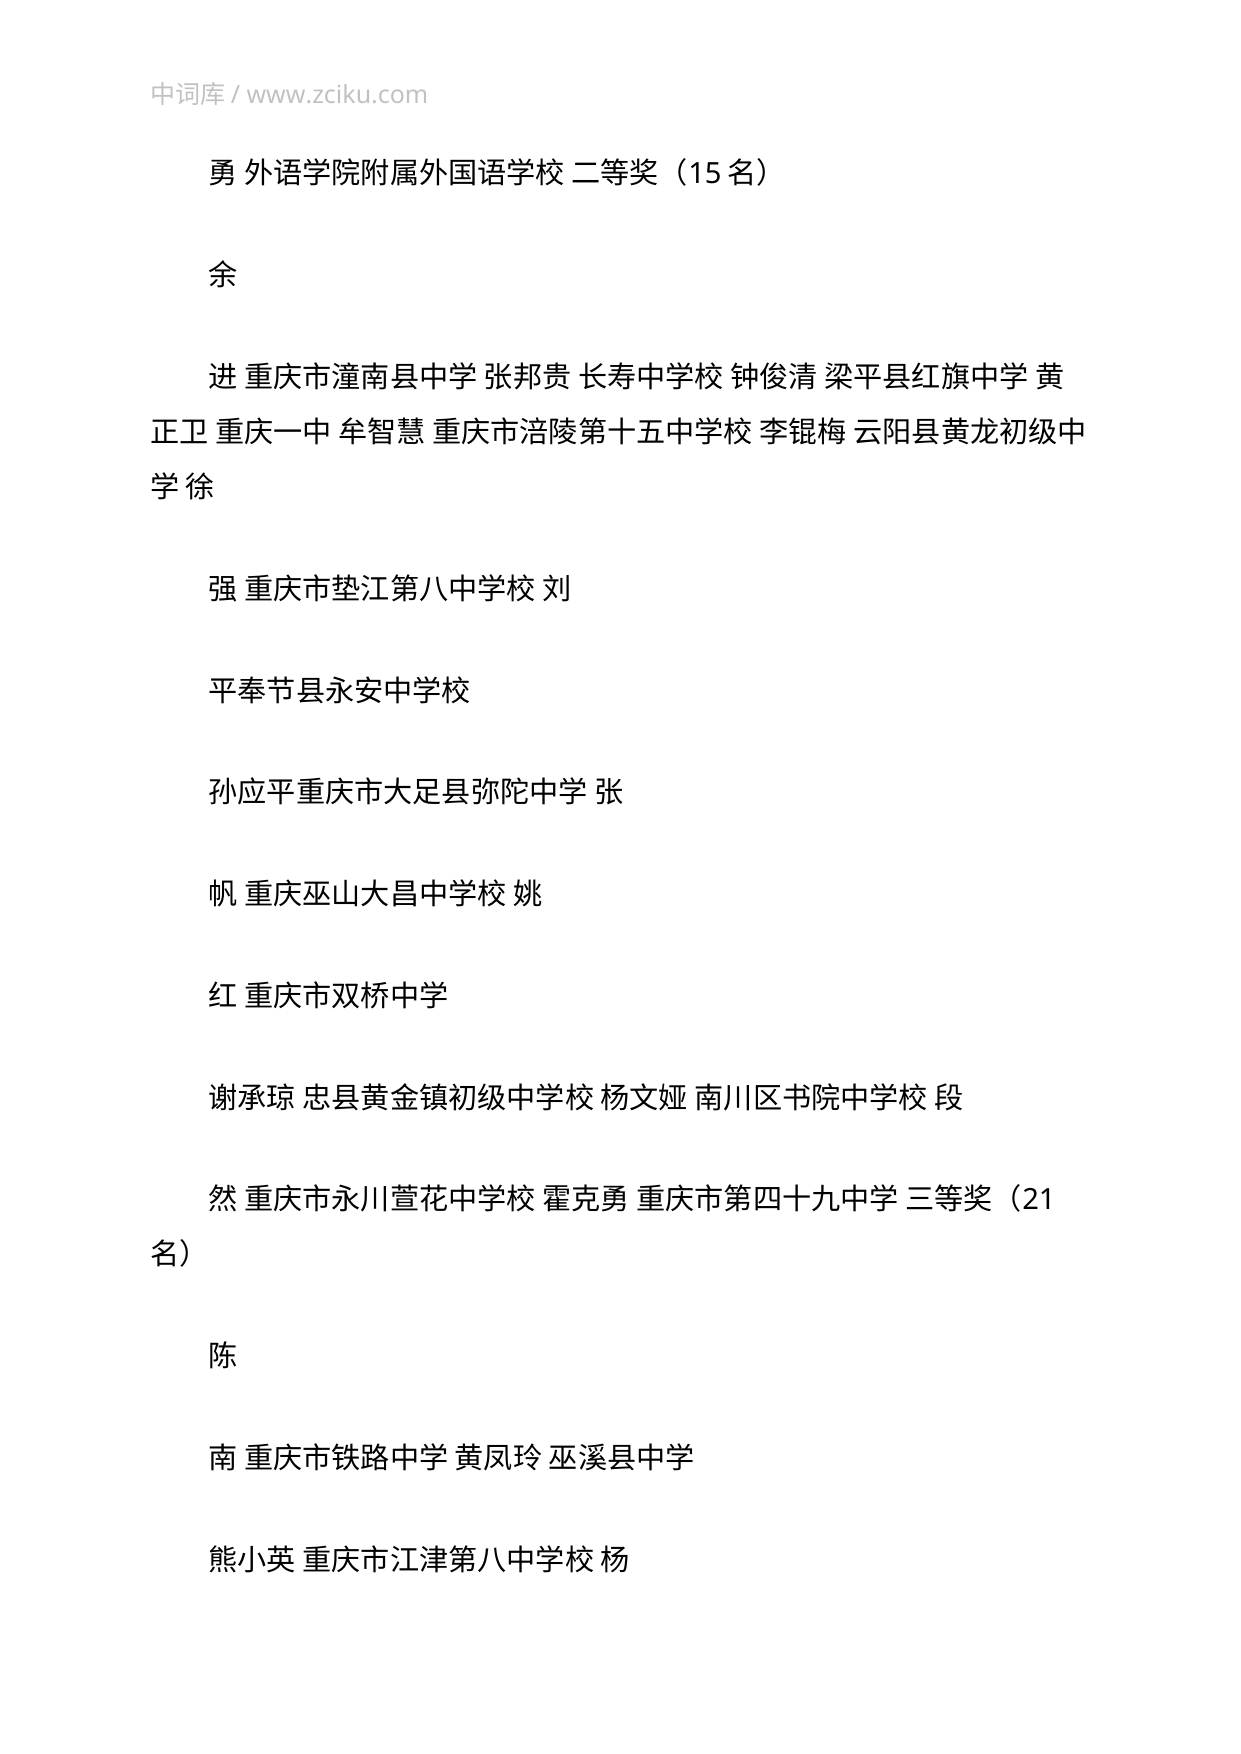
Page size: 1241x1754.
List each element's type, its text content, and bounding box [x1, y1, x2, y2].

text 红 重庆市双桥中学 [150, 972, 1090, 1015]
text 强 重庆市垫江第八中学校 刘 [150, 565, 1090, 608]
text 然 重庆市永川萱花中学校 霍克勇 重庆市第四十九中学 三等奖（21名） [150, 1176, 1090, 1273]
text 勇 外语学院附属外国语学校 二等奖（15名） [150, 150, 1090, 192]
text 帆 重庆巫山大昌中学校 姚 [150, 871, 1090, 913]
text 熊小英 重庆市江津第八中学校 杨 [150, 1536, 1090, 1578]
text 余 [150, 252, 1090, 294]
text 谢承琼 忠县黄金镇初级中学校 杨文娅 南川区书院中学校 段 [150, 1074, 1090, 1116]
text 平奉节县永安中学校 [150, 667, 1090, 709]
text 陈 [150, 1333, 1090, 1375]
text 进 重庆市潼南县中学 张邦贵 长寿中学校 钟俊清 梁平县红旗中学 黄正卫 重庆一中 牟智慧 重庆市涪陵第十五中学校 李锟梅 云阳县黄龙初级中学 徐 [150, 354, 1090, 506]
text 南 重庆市铁路中学 黄凤玲 巫溪县中学 [150, 1434, 1090, 1477]
text 孙应平重庆市大足县弥陀中学 张 [150, 769, 1090, 811]
